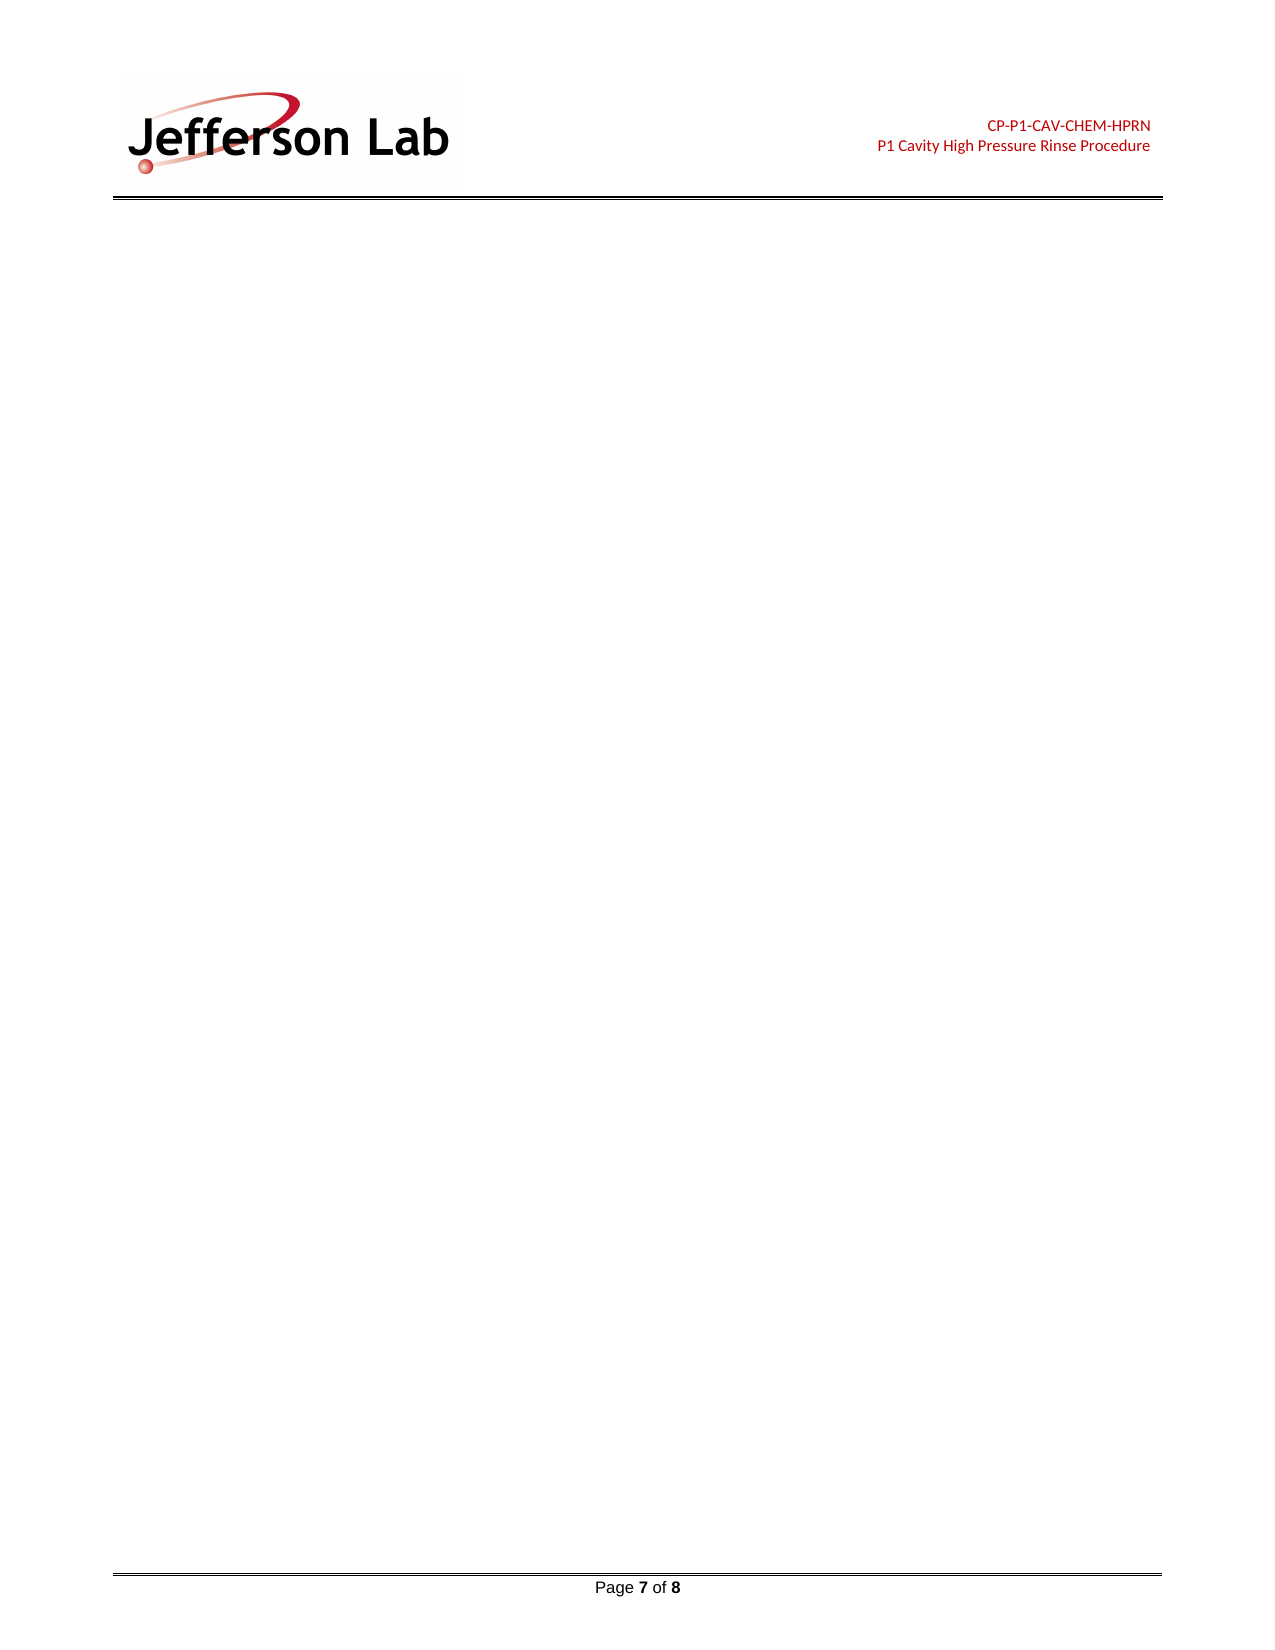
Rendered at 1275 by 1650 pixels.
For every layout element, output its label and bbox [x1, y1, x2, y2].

picture [124, 79, 464, 192]
